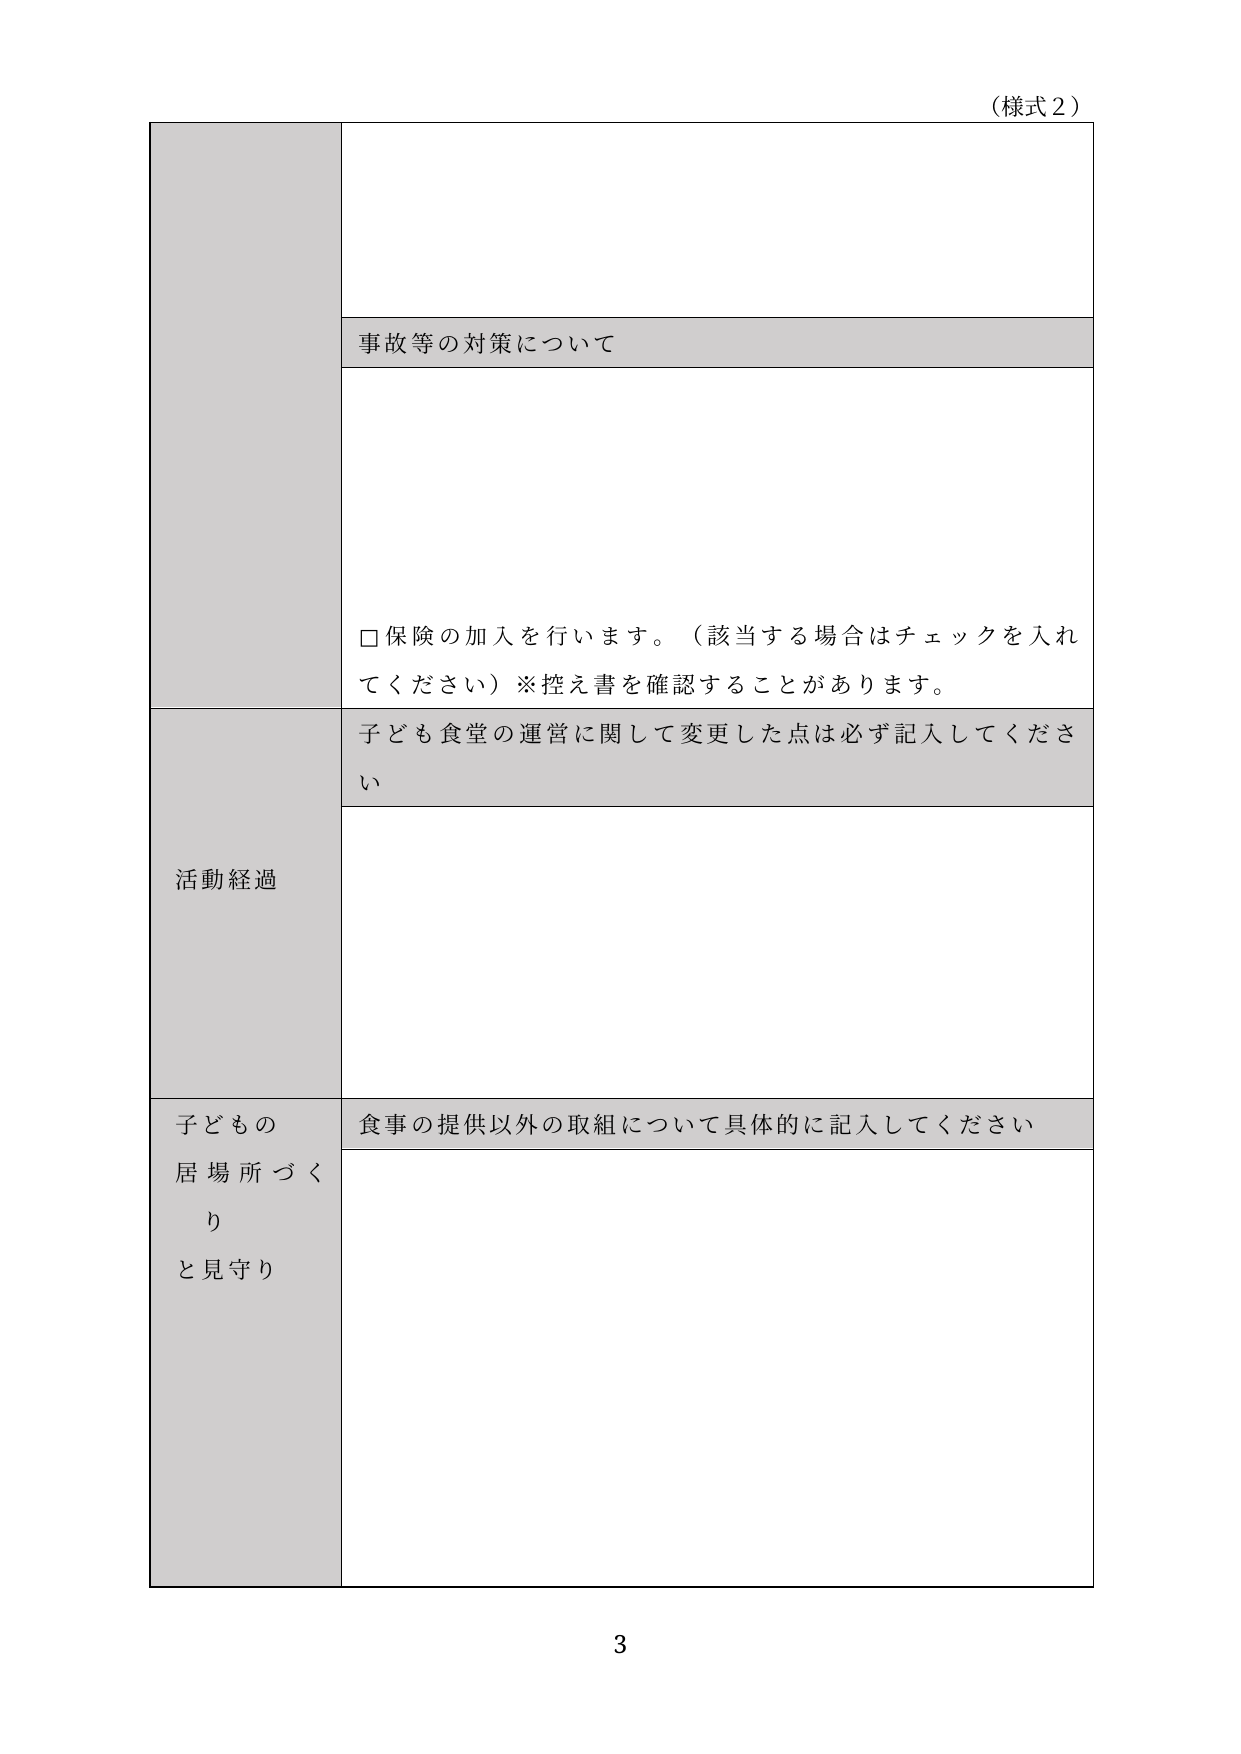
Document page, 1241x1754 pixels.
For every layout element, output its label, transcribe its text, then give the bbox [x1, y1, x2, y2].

table_cell 子どもの 居場所づくり と見守り [151, 1099, 341, 1586]
table_cell □保険の加入を行います。（該当する場合はチェックを入れてください）※控え書を確認することがあります。 [342, 368, 1093, 707]
table_cell 食事の提供以外の取組について具体的に記入してください [342, 1099, 1093, 1148]
table_cell 子ども食堂の運営に関して変更した点は必ず記入してください [342, 709, 1093, 806]
table_cell [342, 807, 1093, 1098]
table_cell 事故等の対策について [342, 318, 1093, 367]
table_cell 活動経過 [151, 709, 341, 1098]
table_cell [342, 1150, 1093, 1586]
table_cell [342, 123, 1093, 317]
